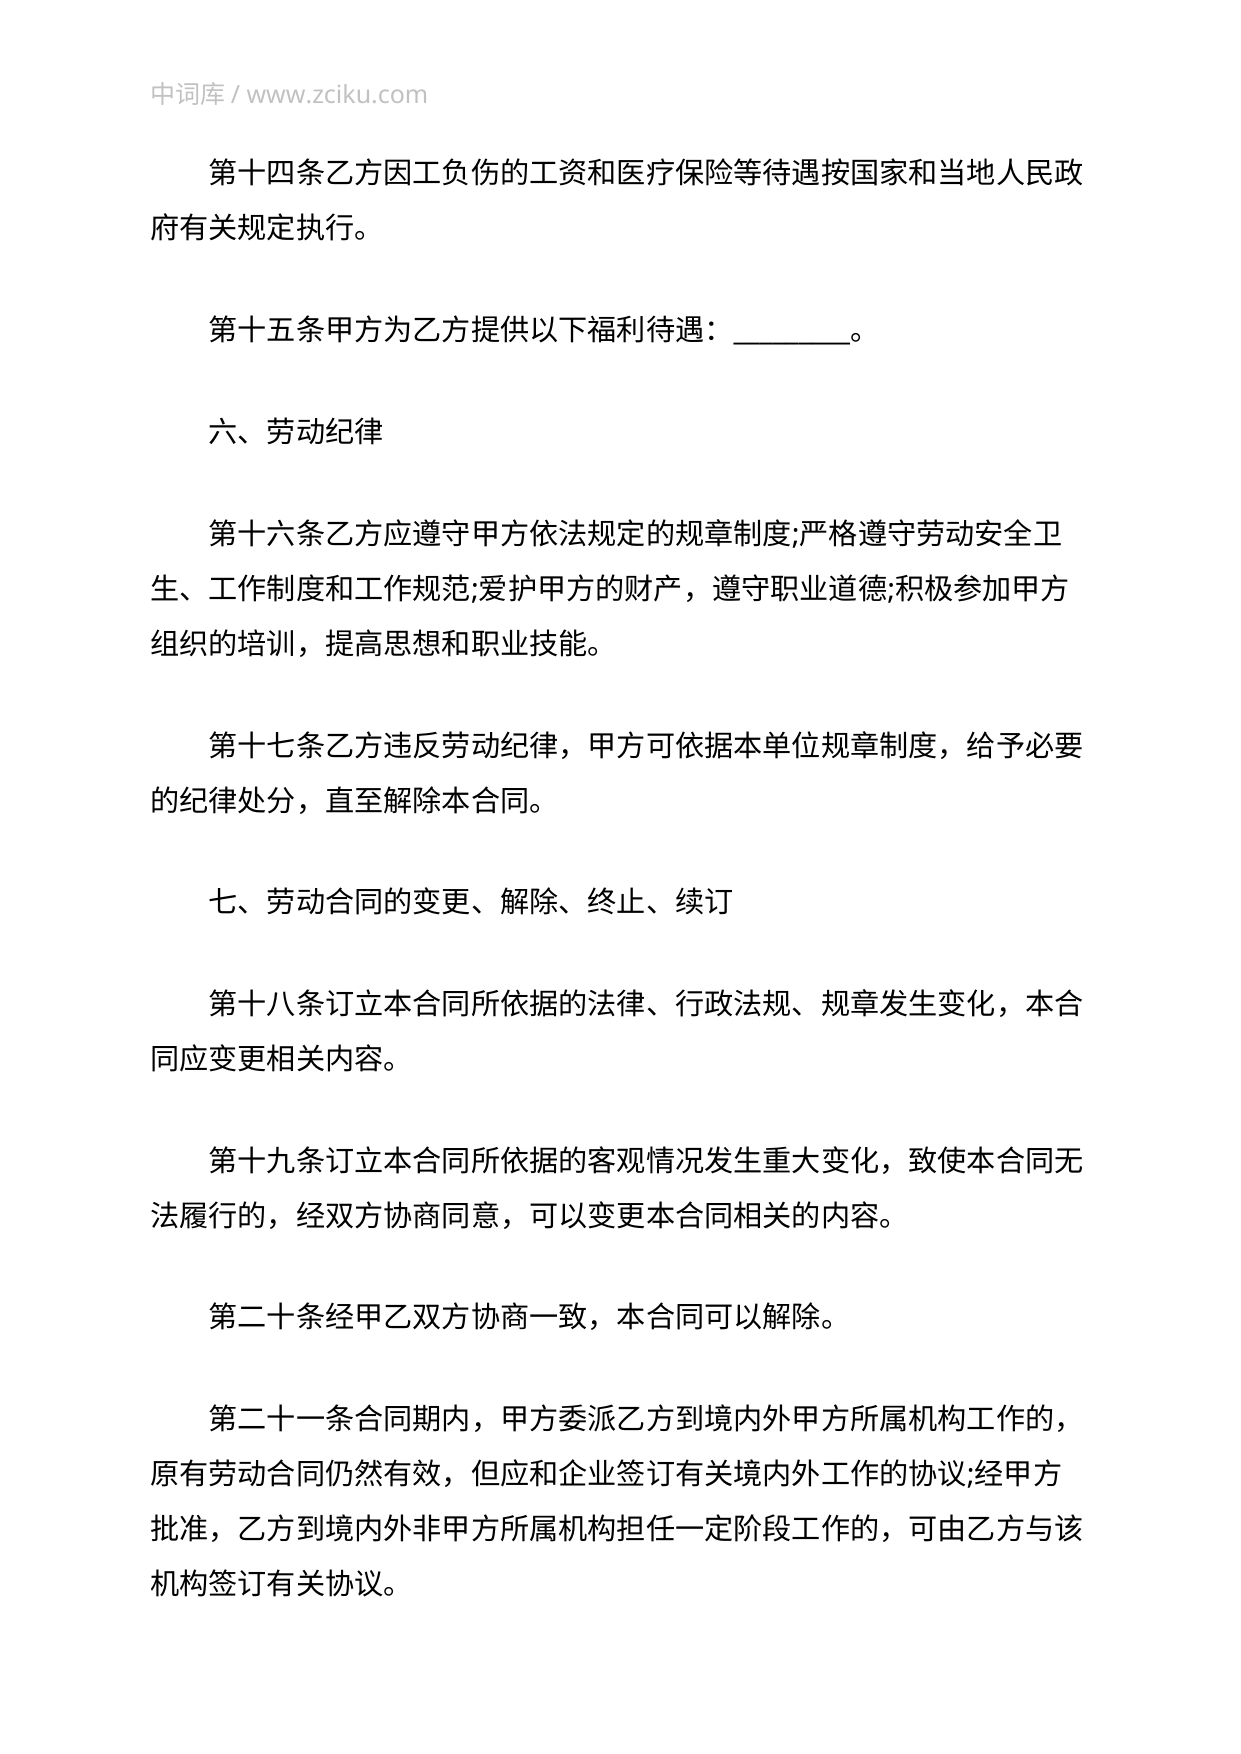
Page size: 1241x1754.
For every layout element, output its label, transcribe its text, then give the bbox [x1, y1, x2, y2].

text 第二十条经甲乙双方协商一致，本合同可以解除。 [150, 1294, 1090, 1336]
text 七、劳动合同的变更、解除、终止、续订 [150, 879, 1090, 921]
text 六、劳动纪律 [150, 409, 1090, 451]
text 第十九条订立本合同所依据的客观情况发生重大变化，致使本合同无法履行的，经双方协商同意，可以变更本合同相关的内容。 [150, 1137, 1090, 1234]
text 第十四条乙方因工负伤的工资和医疗保险等待遇按国家和当地人民政府有关规定执行。 [150, 150, 1090, 247]
text 第十六条乙方应遵守甲方依法规定的规章制度;严格遵守劳动安全卫生、工作制度和工作规范;爱护甲方的财产，遵守职业道德;积极参加甲方组织的培训，提高思想和职业技能。 [150, 510, 1090, 663]
text 第二十一条合同期内，甲方委派乙方到境内外甲方所属机构工作的，原有劳动合同仍然有效，但应和企业签订有关境内外工作的协议;经甲方批准，乙方到境内外非甲方所属机构担任一定阶段工作的，可由乙方与该机构签订有关协议。 [150, 1396, 1090, 1603]
text 第十八条订立本合同所依据的法律、行政法规、规章发生变化，本合同应变更相关内容。 [150, 981, 1090, 1078]
text 第十五条甲方为乙方提供以下福利待遇：_________。 [150, 307, 1090, 349]
text 第十七条乙方违反劳动纪律，甲方可依据本单位规章制度，给予必要的纪律处分，直至解除本合同。 [150, 722, 1090, 819]
